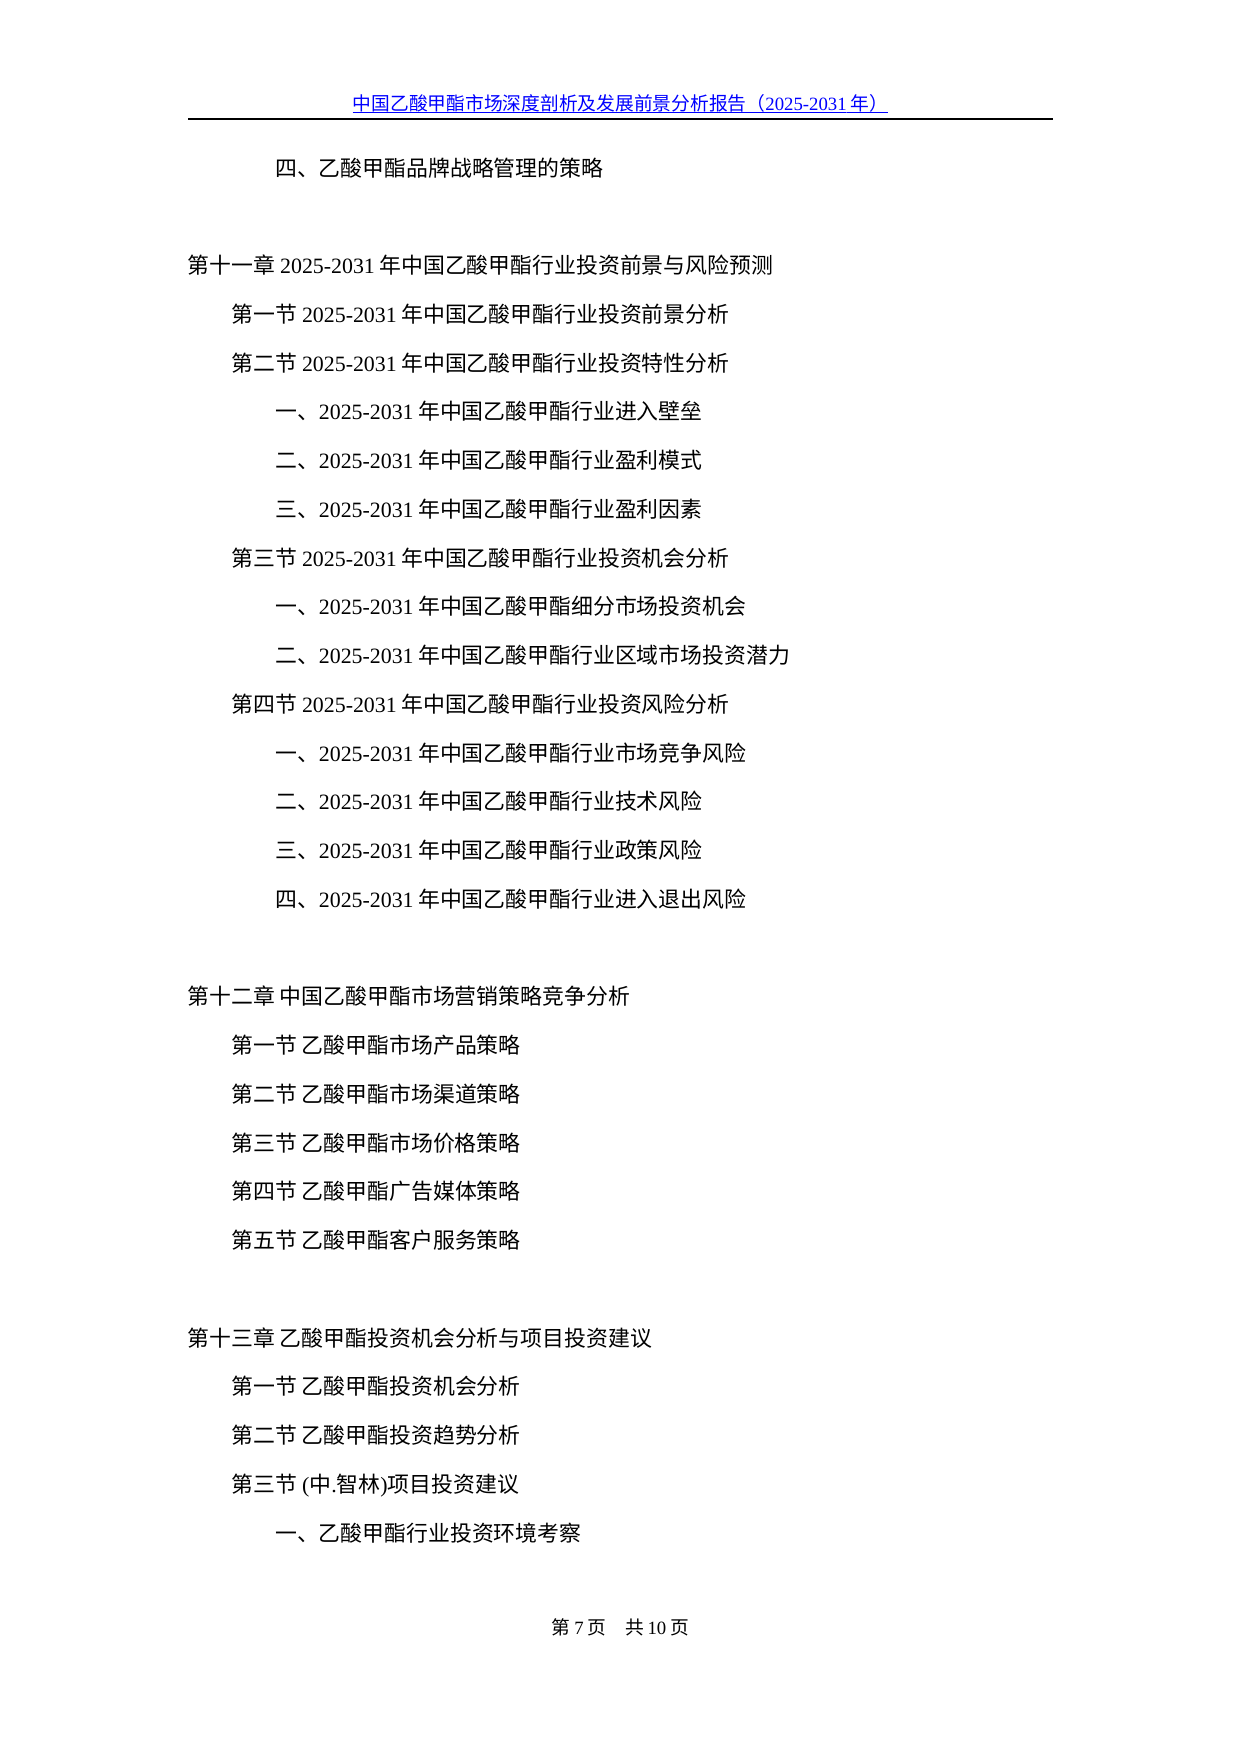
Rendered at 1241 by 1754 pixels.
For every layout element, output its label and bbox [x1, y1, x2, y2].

text [187, 150, 1053, 1548]
